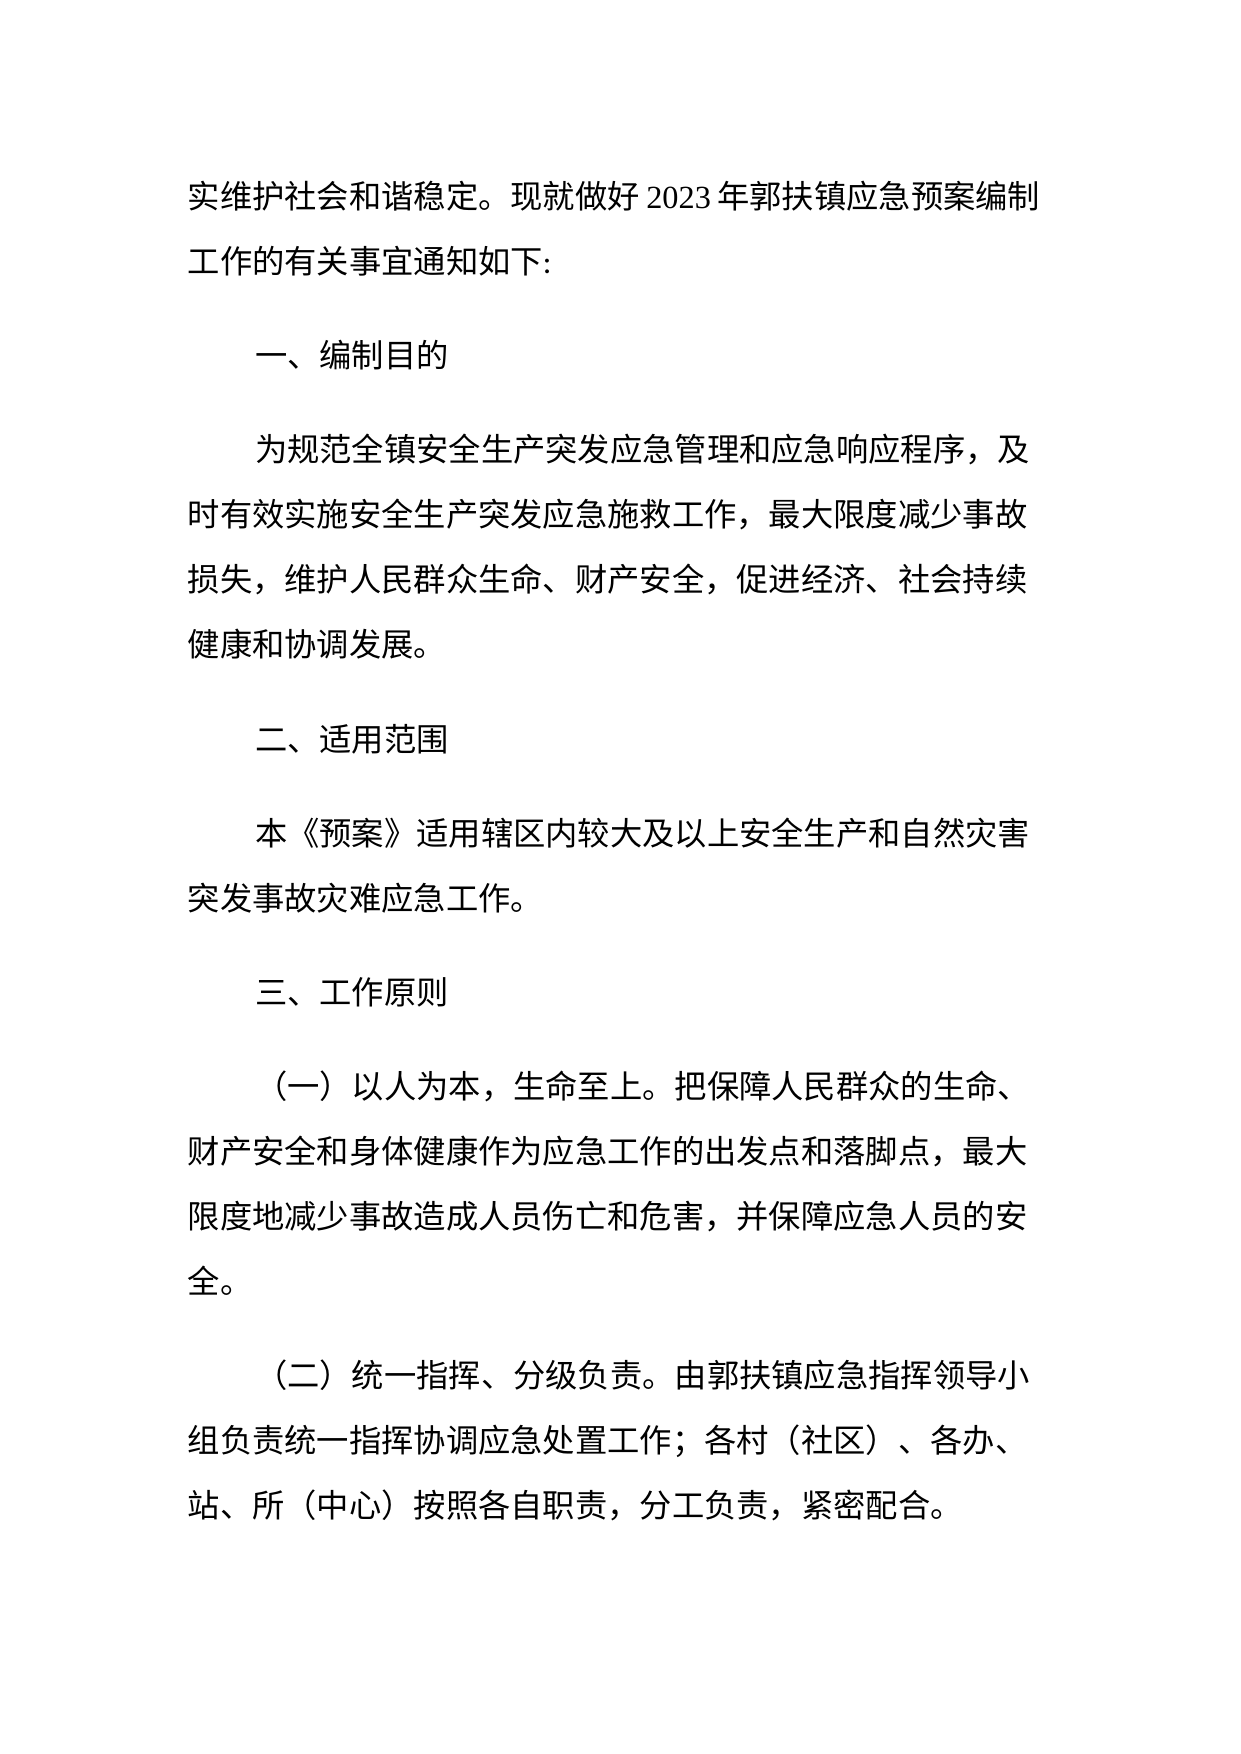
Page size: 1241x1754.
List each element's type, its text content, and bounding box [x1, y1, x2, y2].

text 三、工作原则 [187, 958, 1053, 1023]
text 一、编制目的 [187, 321, 1053, 386]
text 为规范全镇安全生产突发应急管理和应急响应程序，及时有效实施安全生产突发应急施救工作，最大限度减少事故损失，维护人民群众生命、财产安全，促进经济、社会持续健康和协调发展。 [187, 415, 1053, 675]
text （二）统一指挥、分级负责。由郭扶镇应急指挥领导小组负责统一指挥协调应急处置工作；各村（社区）、各办、站、所（中心）按照各自职责，分工负责，紧密配合。 [187, 1341, 1053, 1536]
text 二、适用范围 [187, 704, 1053, 769]
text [187, 162, 1053, 292]
text （一）以人为本，生命至上。把保障人民群众的生命、财产安全和身体健康作为应急工作的出发点和落脚点，最大限度地减少事故造成人员伤亡和危害，并保障应急人员的安全。 [187, 1052, 1053, 1312]
text 本《预案》适用辖区内较大及以上安全生产和自然灾害突发事故灾难应急工作。 [187, 799, 1053, 929]
